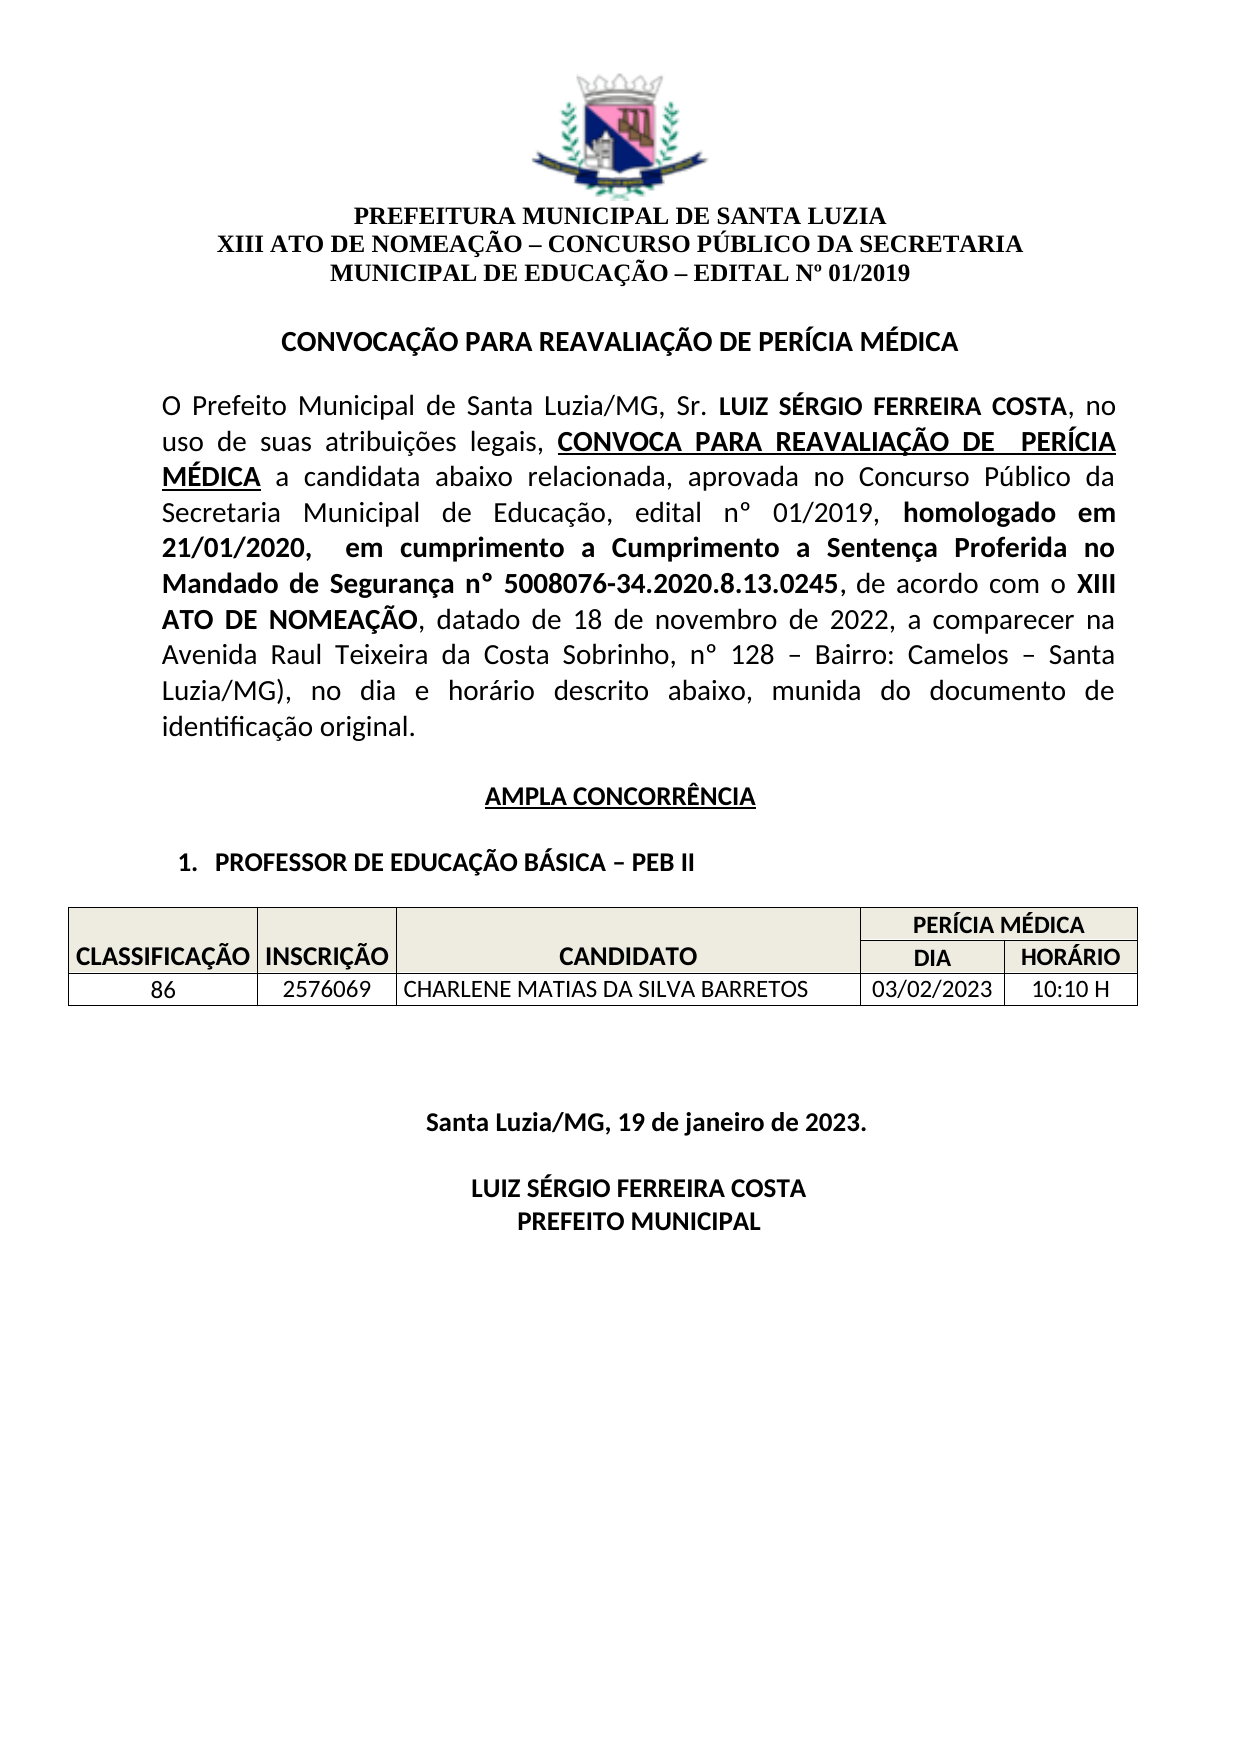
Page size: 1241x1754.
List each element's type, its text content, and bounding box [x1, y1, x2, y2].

text Santa Luzia/MG, 19 de janeiro de 2023. [177, 1105, 1116, 1138]
table_header CANDIDATO [397, 908, 860, 972]
text AMPLA CONCORRÊNCIA [124, 779, 1116, 812]
table_header PERÍCIA MÉDICA [861, 908, 1137, 939]
list LUIZ SÉRGIO FERREIRA COSTA [162, 1171, 1116, 1204]
table_cell 10:10 H [1005, 974, 1137, 1005]
list PROFESSOR DE EDUCAÇÃO BÁSICA – PEB II [177, 845, 1116, 878]
table_cell 86 [69, 974, 257, 1005]
table_cell 2576069 [258, 974, 396, 1005]
list PREFEITO MUNICIPAL [162, 1204, 1116, 1237]
table_cell 03/02/2023 [861, 974, 1004, 1005]
table_cell DIA [861, 941, 1004, 972]
picture [531, 73, 709, 201]
list O Prefeito Municipal de Santa Luzia/MG, Sr. LUIZ SÉRGIO FERREIRA COSTA, no uso de suas atribuições legais, CONVOCA PARA REAVALIAÇÃO DE PERÍCIA MÉDICA a candidata abaixo relacionada, aprovada no Concurso Público da Secretaria Municipal de Educação, edital nº 01/2019, homologado em 21/01/2020, em cumprimento a Cumprimento a Sentença Proferida no Mandado de Segurança nº 5008076-34.2020.8.13.0245, de acordo com o XIII ATO DE NOMEAÇÃO, datado de 18 de novembro de 2022, a comparecer na Avenida Raul Teixeira da Costa Sobrinho, nº 128 – Bairro: Camelos – Santa Luzia/MG), no dia e horário descrito abaixo, munida do documento de identificação original. [162, 387, 1116, 743]
table_header CLASSIFICAÇÃO [69, 908, 257, 972]
table_header INSCRIÇÃO [258, 908, 396, 972]
text CONVOCAÇÃO PARA REAVALIAÇÃO DE PERÍCIA MÉDICA [177, 323, 1063, 358]
table_cell HORÁRIO [1005, 941, 1137, 972]
table_cell CHARLENE MATIAS DA SILVA BARRETOS [397, 974, 860, 1005]
